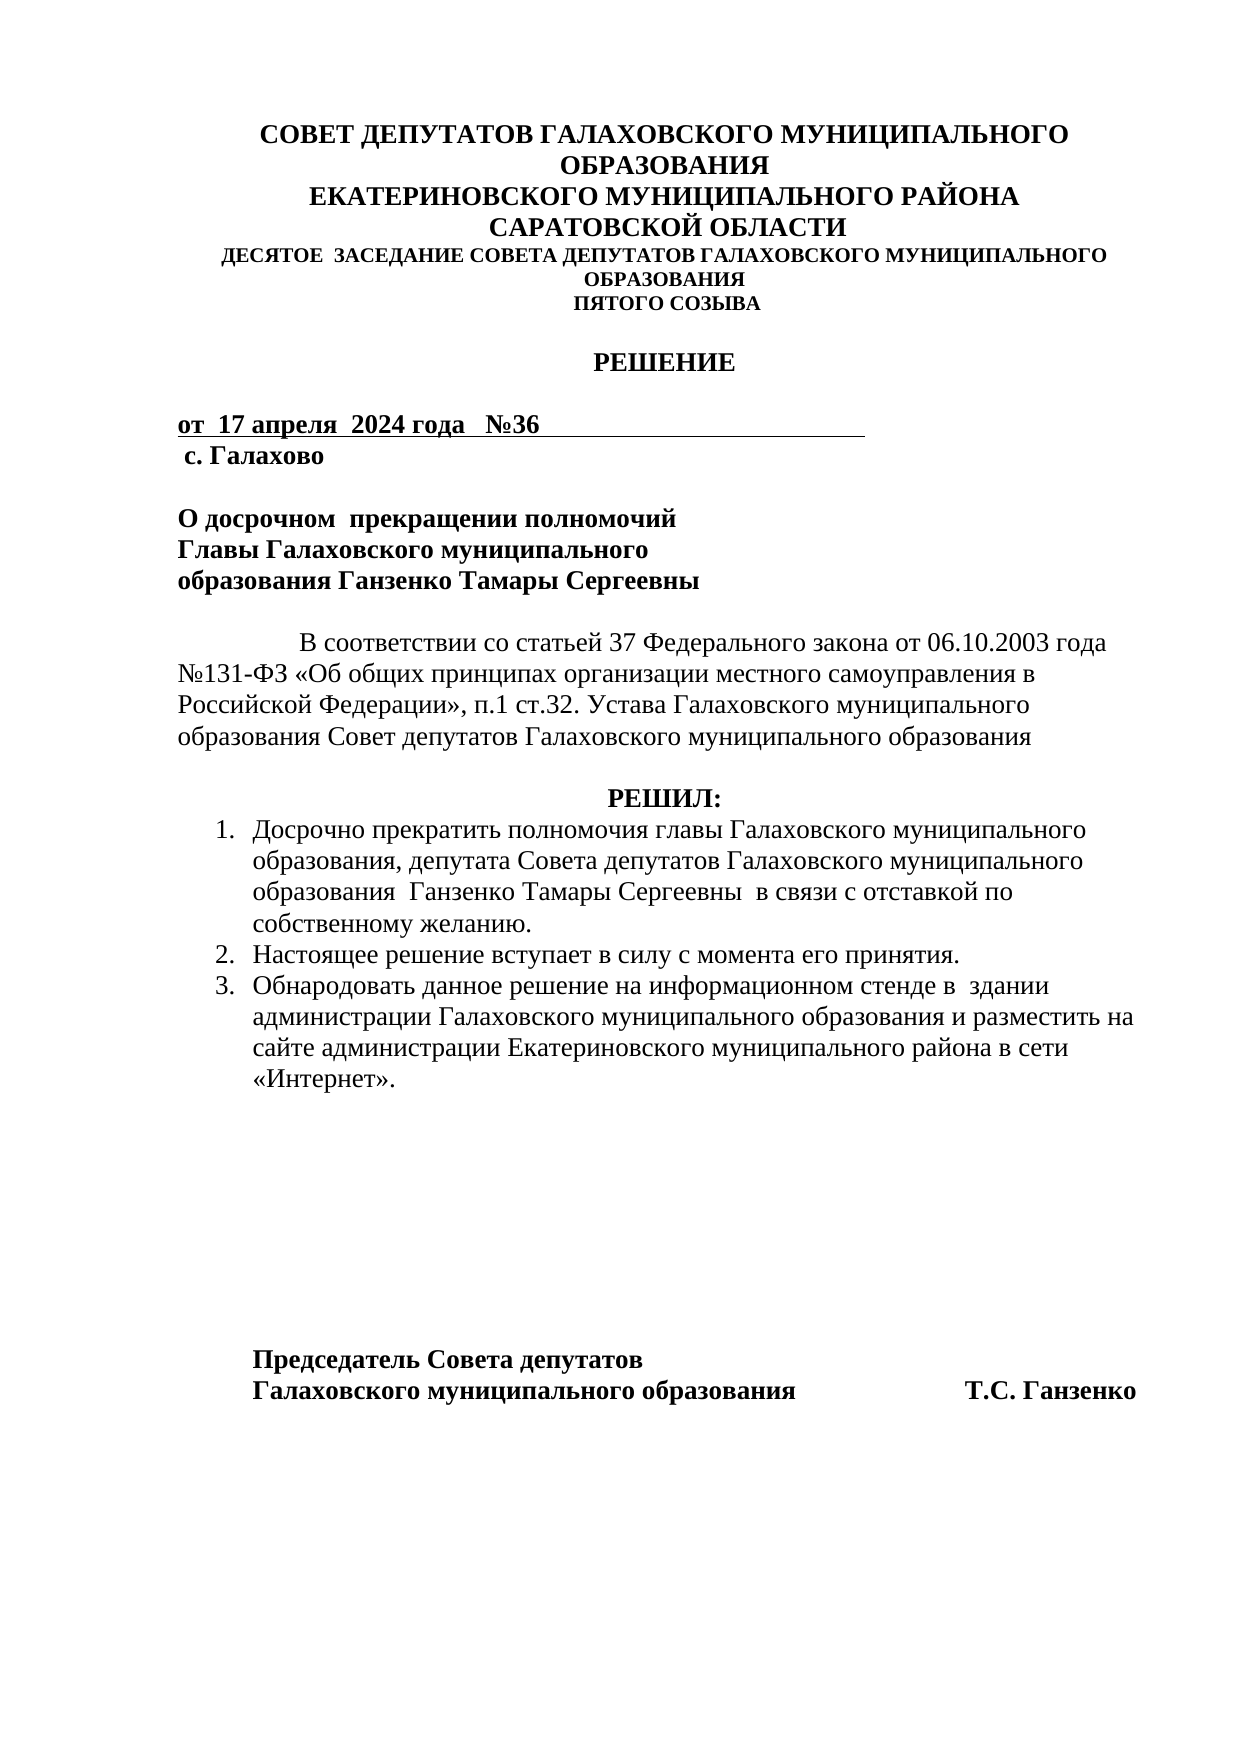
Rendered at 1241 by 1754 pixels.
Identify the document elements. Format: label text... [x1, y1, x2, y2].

list Обнародовать данное решение на информационном стенде в здании администрации Галаховского муниципального образования и разместить на сайте администрации Екатериновского муниципального района в сети «Интернет». [215, 969, 1152, 1093]
list Настоящее решение вступает в силу с момента его принятия. [215, 938, 1152, 969]
text В соответствии со статьей 37 Федерального закона от 06.10.2003 года №131-ФЗ «Об общих принципах организации местного самоуправления в Российской Федерации», п.1 ст.32. Устава Галаховского муниципального образования Совет депутатов Галаховского муниципального образования [177, 626, 1152, 751]
text ЕКАТЕРИНОВСКОГО МУНИЦИПАЛЬНОГО РАЙОНА [177, 180, 1152, 212]
text от 17 апреля 2024 года №36 [177, 408, 1152, 439]
text О досрочном прекращении полномочий [177, 502, 1152, 533]
text Главы Галаховского муниципального [177, 533, 1152, 564]
text Галаховского муниципального образования Т.С. Ганзенко [252, 1374, 1152, 1405]
text ПЯТОГО СОЗЫВА [177, 291, 1152, 315]
text РЕШИЛ: [177, 782, 1152, 813]
text РЕШЕНИЕ [177, 346, 1152, 377]
text образования Ганзенко Тамары Сергеевны [177, 564, 1152, 595]
text с. Галахово [177, 439, 1152, 471]
text Председатель Совета депутатов [252, 1343, 1152, 1374]
list Досрочно прекратить полномочия главы Галаховского муниципального образования, депутата Совета депутатов Галаховского муниципального образования Ганзенко Тамары Сергеевны в связи с отставкой по собственному желанию. [215, 813, 1152, 938]
text ДЕСЯТОЕ ЗАСЕДАНИЕ СОВЕТА ДЕПУТАТОВ ГАЛАХОВСКОГО МУНИЦИПАЛЬНОГО ОБРАЗОВАНИЯ [177, 243, 1152, 291]
text СОВЕТ ДЕПУТАТОВ ГАЛАХОВСКОГО МУНИЦИПАЛЬНОГО ОБРАЗОВАНИЯ [177, 118, 1152, 180]
text САРАТОВСКОЙ ОБЛАСТИ [177, 212, 1152, 243]
